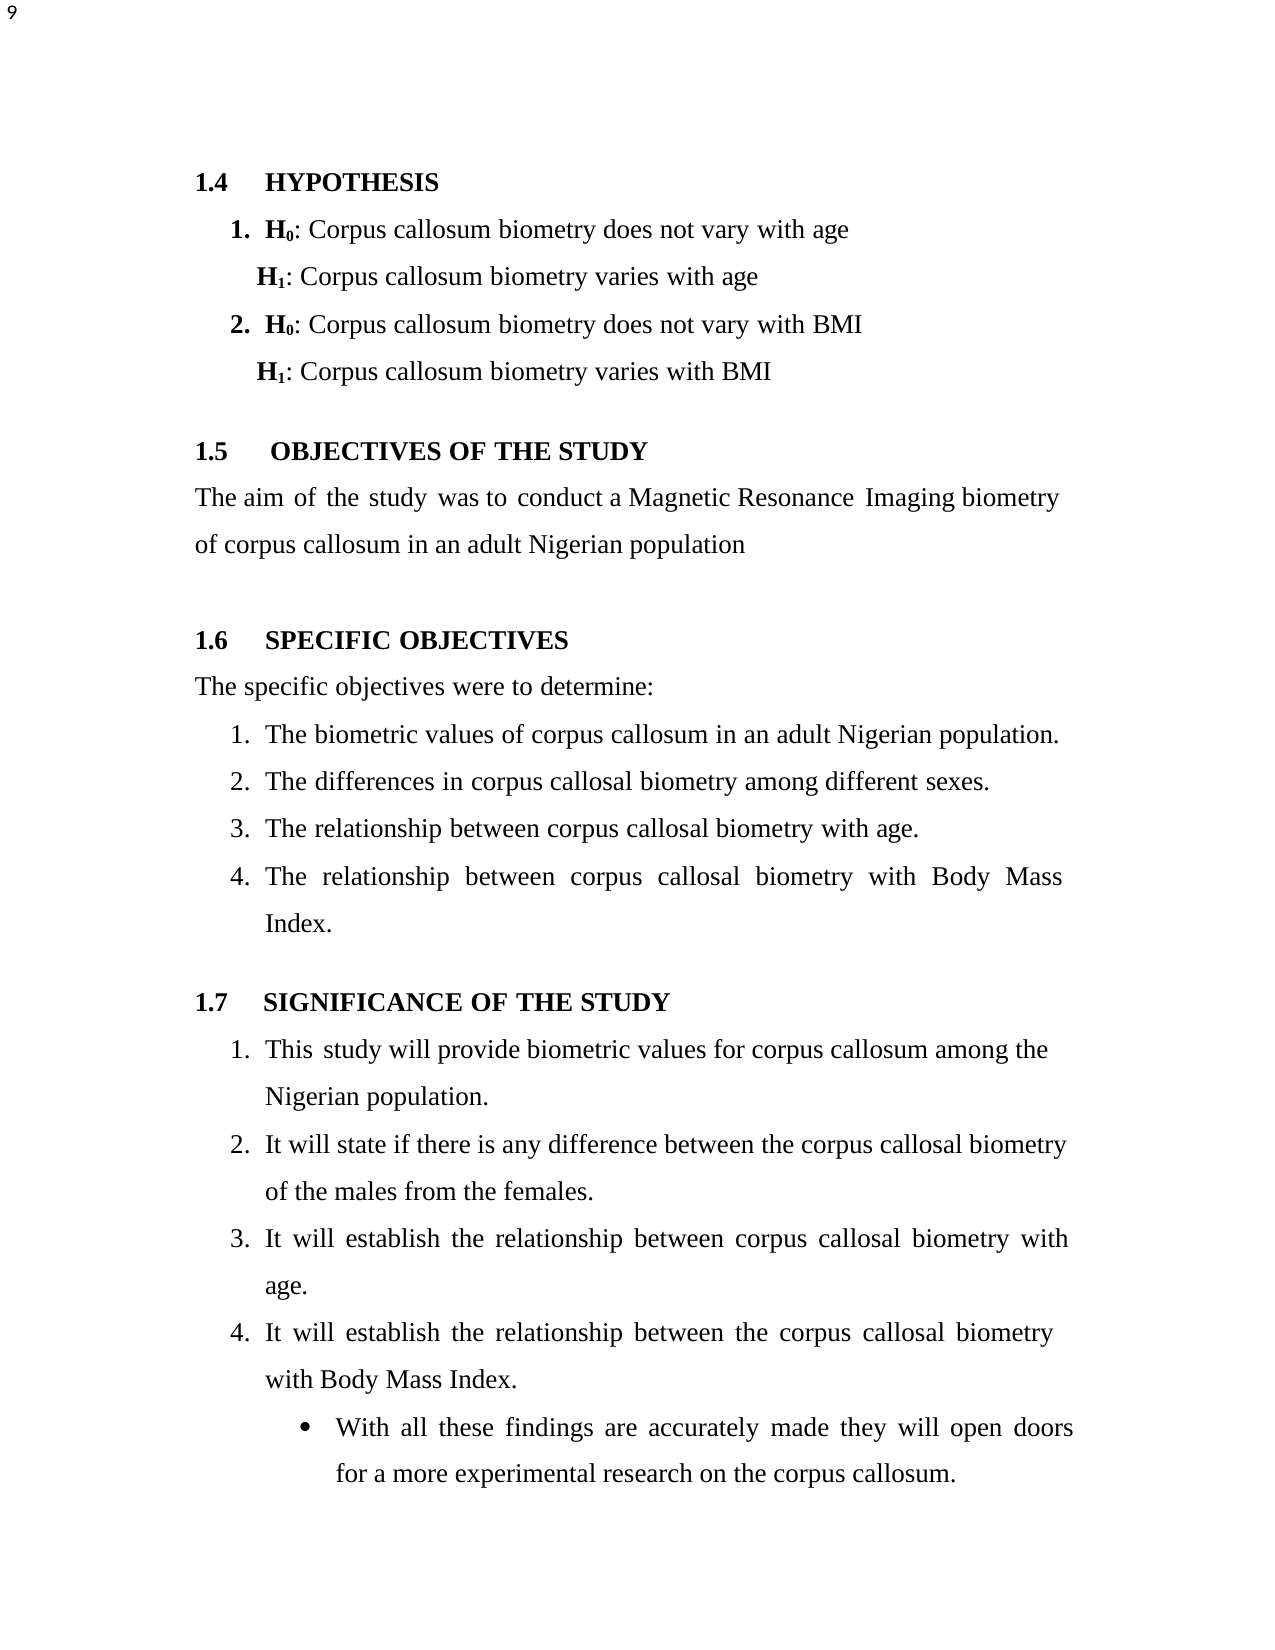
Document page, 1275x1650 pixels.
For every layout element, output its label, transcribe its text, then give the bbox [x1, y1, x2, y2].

list H0: Corpus callosum biometry does not vary with age [230, 213, 1189, 245]
subtitle SPECIFIC OBJECTIVES [194, 624, 1189, 655]
list H0: Corpus callosum biometry does not vary with BMI [230, 308, 1189, 339]
text The aim of the study was to conduct a Magnetic Resonance Imaging biometry of corpus callosum in an adult Nigerian population [194, 482, 1068, 560]
list With all these findings are accurately made they will open doors for a more experimental research on the corpus callosum. [300, 1411, 1079, 1488]
list It will establish the relationship between corpus callosal biometry with age. [230, 1222, 1078, 1301]
subtitle OBJECTIVES OF THE STUDY [194, 434, 1189, 466]
text H1: Corpus callosum biometry varies with BMI [256, 356, 1189, 387]
subtitle HYPOTHESIS [194, 167, 1189, 198]
text The specific objectives were to determine: [194, 670, 1189, 702]
list The relationship between corpus callosal biometry with age. [230, 812, 1189, 844]
list The differences in corpus callosal biometry among different sexes. [230, 766, 1189, 797]
list It will state if there is any difference between the corpus callosal biometry of the males from the females. [230, 1128, 1078, 1206]
list The relationship between corpus callosal biometry with Body Mass Index. [230, 860, 1079, 938]
list It will establish the relationship between the corpus callosal biometry with Body Mass Index. [230, 1316, 1079, 1395]
subtitle SIGNIFICANCE OF THE STUDY [194, 986, 1189, 1017]
list This study will provide biometric values for corpus callosum among the Nigerian population. [230, 1033, 1079, 1112]
text H1: Corpus callosum biometry varies with age [256, 261, 1189, 292]
list The biometric values of corpus callosum in an adult Nigerian population. [230, 718, 1189, 749]
